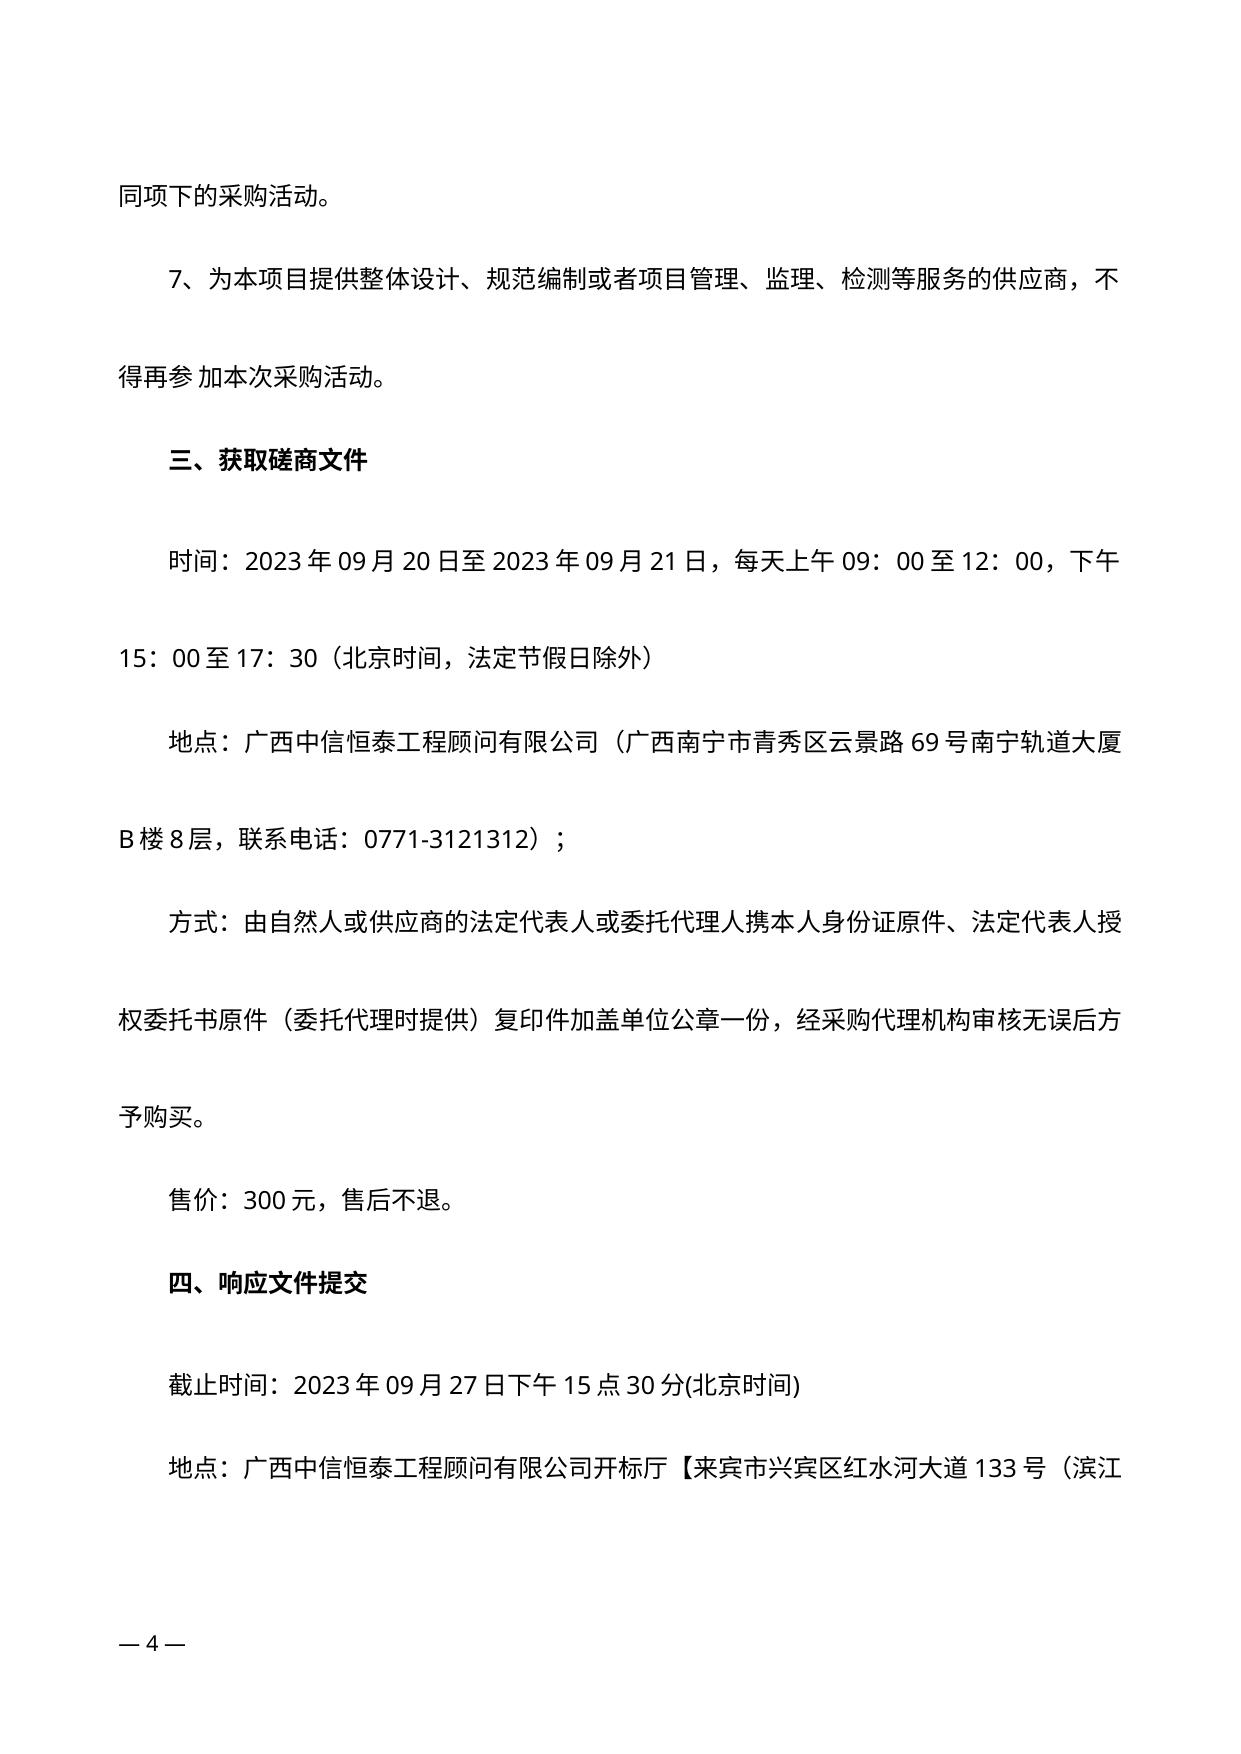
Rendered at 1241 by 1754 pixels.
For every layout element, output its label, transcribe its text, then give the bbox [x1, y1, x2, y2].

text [118, 1434, 1122, 1499]
text 截止时间：2023年09月27日下午15点30分(北京时间) [118, 1351, 1122, 1416]
text 四、响应文件提交 [118, 1249, 1122, 1314]
text 时间：2023年09月20日至2023年09月21日，每天上午09：00至12：00，下午15：00至17：30（北京时间，法定节假日除外） [118, 527, 1122, 689]
text 地点：广西中信恒泰工程顾问有限公司（广西南宁市青秀区云景路69号南宁轨道大厦B楼8层，联系电话：0771-3121312）； [118, 708, 1122, 870]
text 7、为本项目提供整体设计、规范编制或者项目管理、监理、检测等服务的供应商，不得再参 加本次采购活动。 [118, 245, 1122, 408]
text 三、获取磋商文件 [118, 426, 1122, 491]
text 售价：300元，售后不退。 [118, 1166, 1122, 1231]
text 方式：由自然人或供应商的法定代表人或委托代理人携本人身份证原件、法定代表人授权委托书原件（委托代理时提供）复印件加盖单位公章一份，经采购代理机构审核无误后方予购买。 [118, 888, 1122, 1148]
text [118, 162, 1122, 227]
